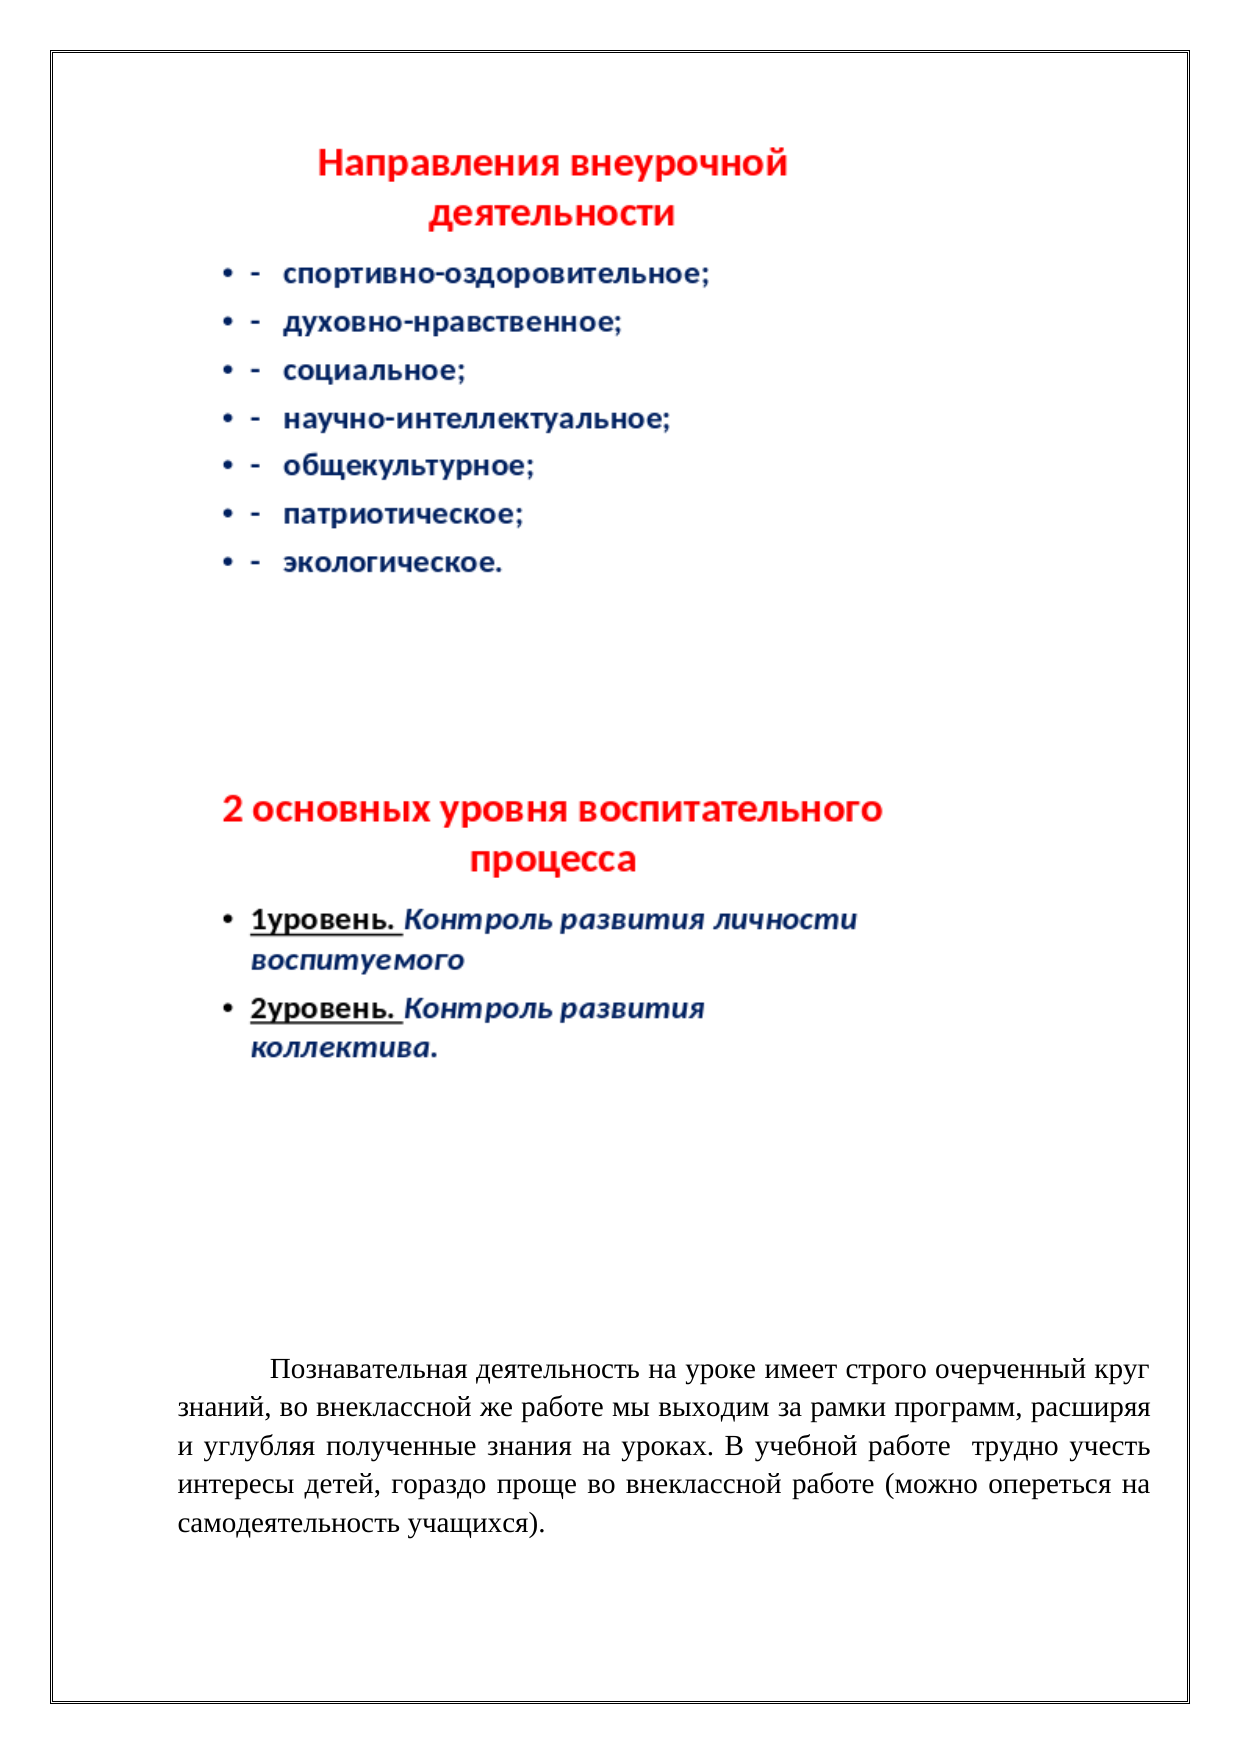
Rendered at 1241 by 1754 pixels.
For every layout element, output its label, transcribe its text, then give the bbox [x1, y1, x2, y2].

text Познавательная деятельность на уроке имеет строго очерченный круг знаний, во внеклассной же работе мы выходим за рамки программ, расширяя и углубляя полученные знания на уроках. В учебной работе трудно учесть интересы детей, гораздо проще во внеклассной работе (можно опереться на самодеятельность учащихся). [177, 1351, 1152, 1538]
